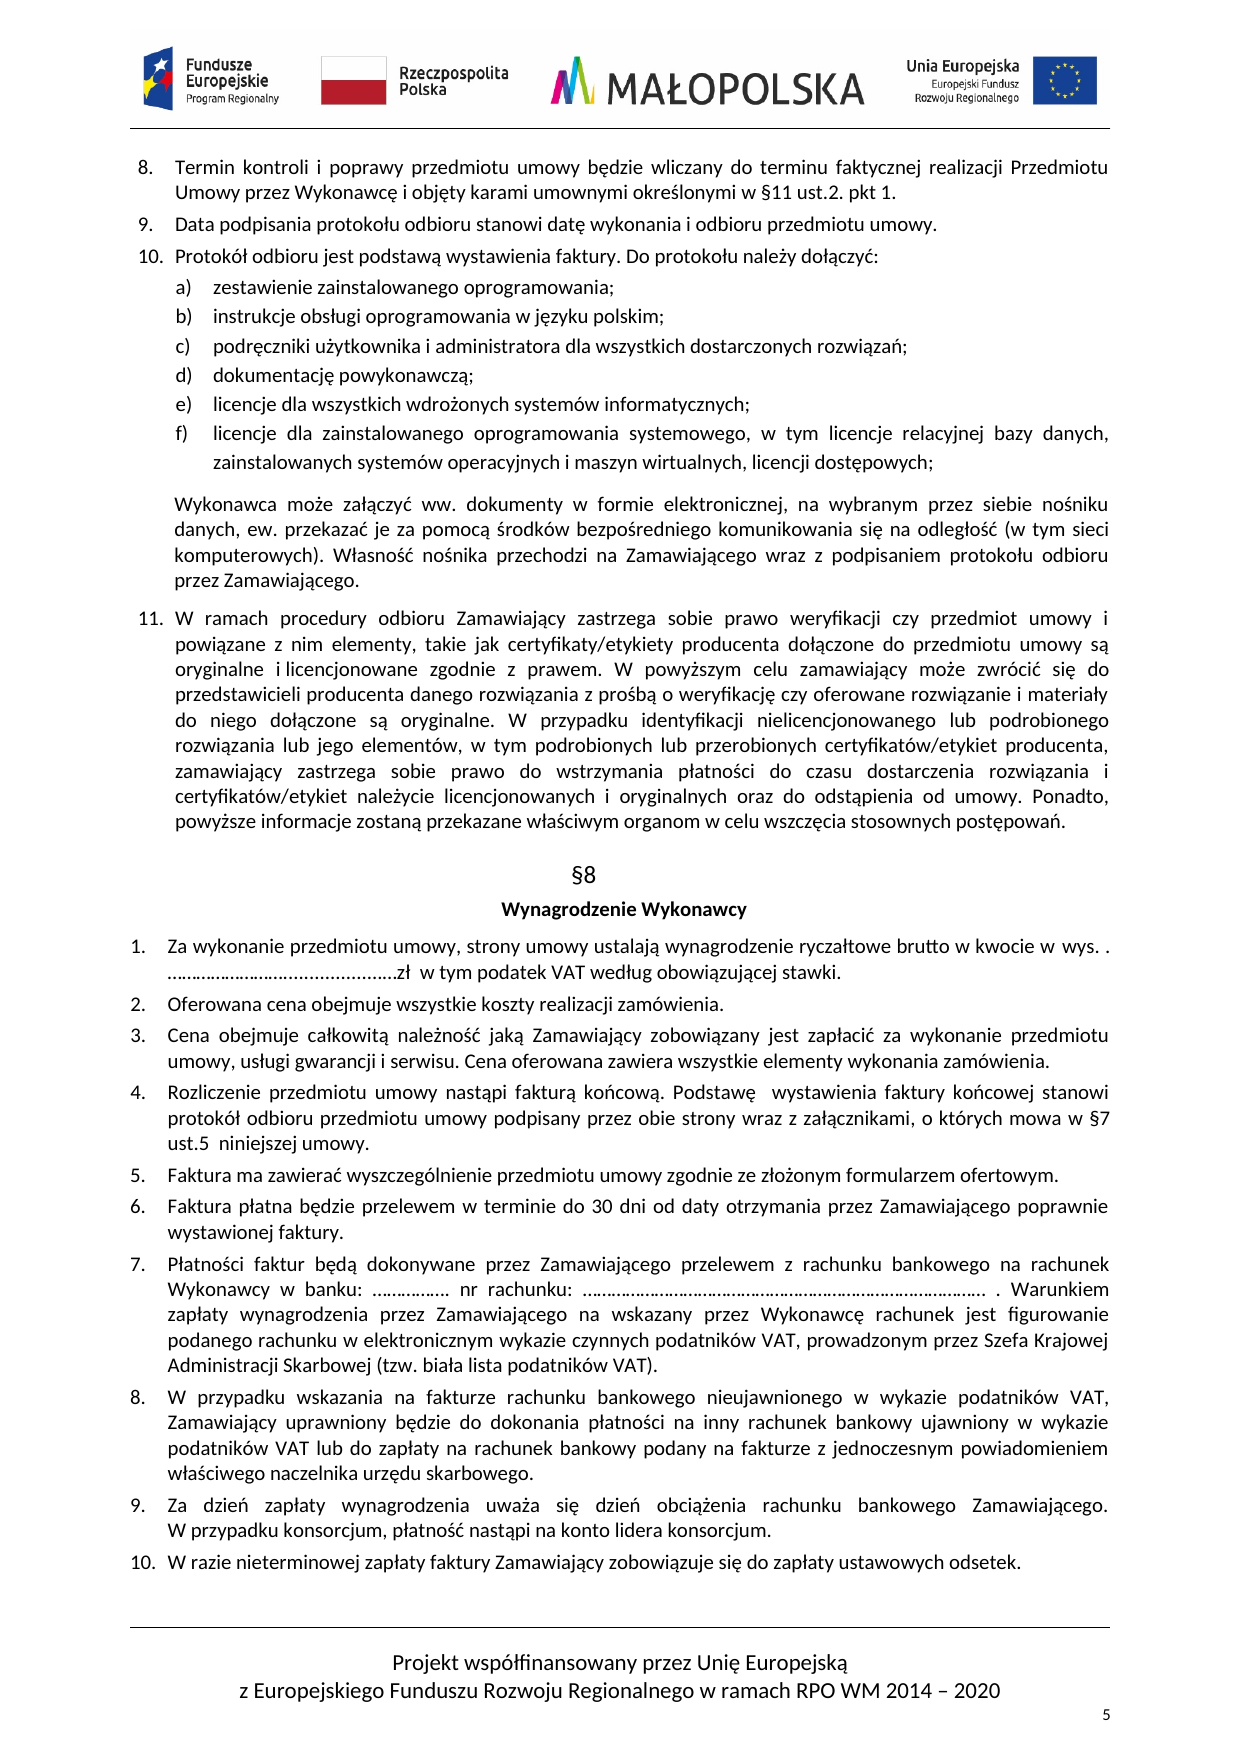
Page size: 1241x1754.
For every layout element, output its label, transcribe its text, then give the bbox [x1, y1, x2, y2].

list Płatności faktur będą dokonywane przez Zamawiającego przelewem z rachunku bankowego na rachunek Wykonawcy w banku: ……………. nr rachunku: ………………………………………………………………………… . Warunkiem zapłaty wynagrodzenia przez Zamawiającego na wskazany przez Wykonawcę rachunek jest figurowanie podanego rachunku w elektronicznym wykazie czynnych podatników VAT, prowadzonym przez Szefa Krajowej Administracji Skarbowej (tzw. biała lista podatników VAT). [130, 1251, 1110, 1378]
list W razie nieterminowej zapłaty faktury Zamawiający zobowiązuje się do zapłaty ustawowych odsetek. [130, 1549, 1110, 1574]
list Oferowana cena obejmuje wszystkie koszty realizacji zamówienia. [130, 991, 1110, 1016]
list Protokół odbioru jest podstawą wystawienia faktury. Do protokołu należy dołączyć: [138, 243, 1110, 268]
list instrukcje obsługi oprogramowania w języku polskim; [175, 304, 1110, 329]
text Wynagrodzenie Wykonawcy [138, 896, 1110, 921]
list W przypadku wskazania na fakturze rachunku bankowego nieujawnionego w wykazie podatników VAT, Zamawiający uprawniony będzie do dokonania płatności na inny rachunek bankowy ujawniony w wykazie podatników VAT lub do zapłaty na rachunek bankowy podany na fakturze z jednoczesnym powiadomieniem właściwego naczelnika urzędu skarbowego. [130, 1384, 1110, 1486]
list Faktura płatna będzie przelewem w terminie do 30 dni od daty otrzymania przez Zamawiającego poprawnie wystawionej faktury. [130, 1194, 1110, 1244]
list Rozliczenie przedmiotu umowy nastąpi fakturą końcową. Podstawę wystawienia faktury końcowej stanowi protokół odbioru przedmiotu umowy podpisany przez obie strony wraz z załącznikami, o których mowa w §7 ust.5 niniejszej umowy. [130, 1079, 1110, 1156]
list licencje dla zainstalowanego oprogramowania systemowego, w tym licencje relacyjnej bazy danych, zainstalowanych systemów operacyjnych i maszyn wirtualnych, licencji dostępowych; [175, 420, 1110, 475]
list Za dzień zapłaty wynagrodzenia uważa się dzień obciążenia rachunku bankowego Zamawiającego. W przypadku konsorcjum, płatność nastąpi na konto lidera konsorcjum. [130, 1492, 1110, 1543]
list dokumentację powykonawczą; [175, 362, 1110, 387]
list Faktura ma zawierać wyszczególnienie przedmiotu umowy zgodnie ze złożonym formularzem ofertowym. [130, 1162, 1110, 1187]
picture [129, 29, 1111, 126]
list licencje dla wszystkich wdrożonych systemów informatycznych; [175, 391, 1110, 417]
list Za wykonanie przedmiotu umowy, strony umowy ustalają wynagrodzenie ryczałtowe brutto w kwocie w wys. .……………………...................…zł w tym podatek VAT według obowiązującej stawki. [130, 934, 1110, 984]
list Wykonawca może załączyć ww. dokumenty w formie elektronicznej, na wybranym przez siebie nośniku danych, ew. przekazać je za pomocą środków bezpośredniego komunikowania się na odległość (w tym sieci komputerowych). Własność nośnika przechodzi na Zamawiającego wraz z podpisaniem protokołu odbioru przez Zamawiającego. [174, 491, 1110, 593]
list Data podpisania protokołu odbioru stanowi datę wykonania i odbioru przedmiotu umowy. [138, 211, 1110, 237]
list podręczniki użytkownika i administratora dla wszystkich dostarczonych rozwiązań; [175, 333, 1110, 358]
list Termin kontroli i poprawy przedmiotu umowy będzie wliczany do terminu faktycznej realizacji Przedmiotu Umowy przez Wykonawcę i objęty karami umownymi określonymi w §11 ust.2. pkt 1. [138, 154, 1110, 205]
list zestawienie zainstalowanego oprogramowania; [175, 274, 1110, 300]
list W ramach procedury odbioru Zamawiający zastrzega sobie prawo weryfikacji czy przedmiot umowy i powiązane z nim elementy, takie jak certyfikaty/etykiety producenta dołączone do przedmiotu umowy są oryginalne i licencjonowane zgodnie z prawem. W powyższym celu zamawiający może zwrócić się do przedstawicieli producenta danego rozwiązania z prośbą o weryfikację czy oferowane rozwiązanie i materiały do niego dołączone są oryginalne. W przypadku identyfikacji nielicencjonowanego lub podrobionego rozwiązania lub jego elementów, w tym podrobionych lub przerobionych certyfikatów/etykiet producenta, zamawiający zastrzega sobie prawo do wstrzymania płatności do czasu dostarczenia rozwiązania i certyfikatów/etykiet należycie licencjonowanych i oryginalnych oraz do odstąpienia od umowy. Ponadto, powyższe informacje zostaną przekazane właściwym organom w celu wszczęcia stosownych postępowań. [138, 605, 1110, 834]
list Cena obejmuje całkowitą należność jaką Zamawiający zobowiązany jest zapłacić za wykonanie przedmiotu umowy, usługi gwarancji i serwisu. Cena oferowana zawiera wszystkie elementy wykonania zamówienia. [130, 1022, 1110, 1073]
